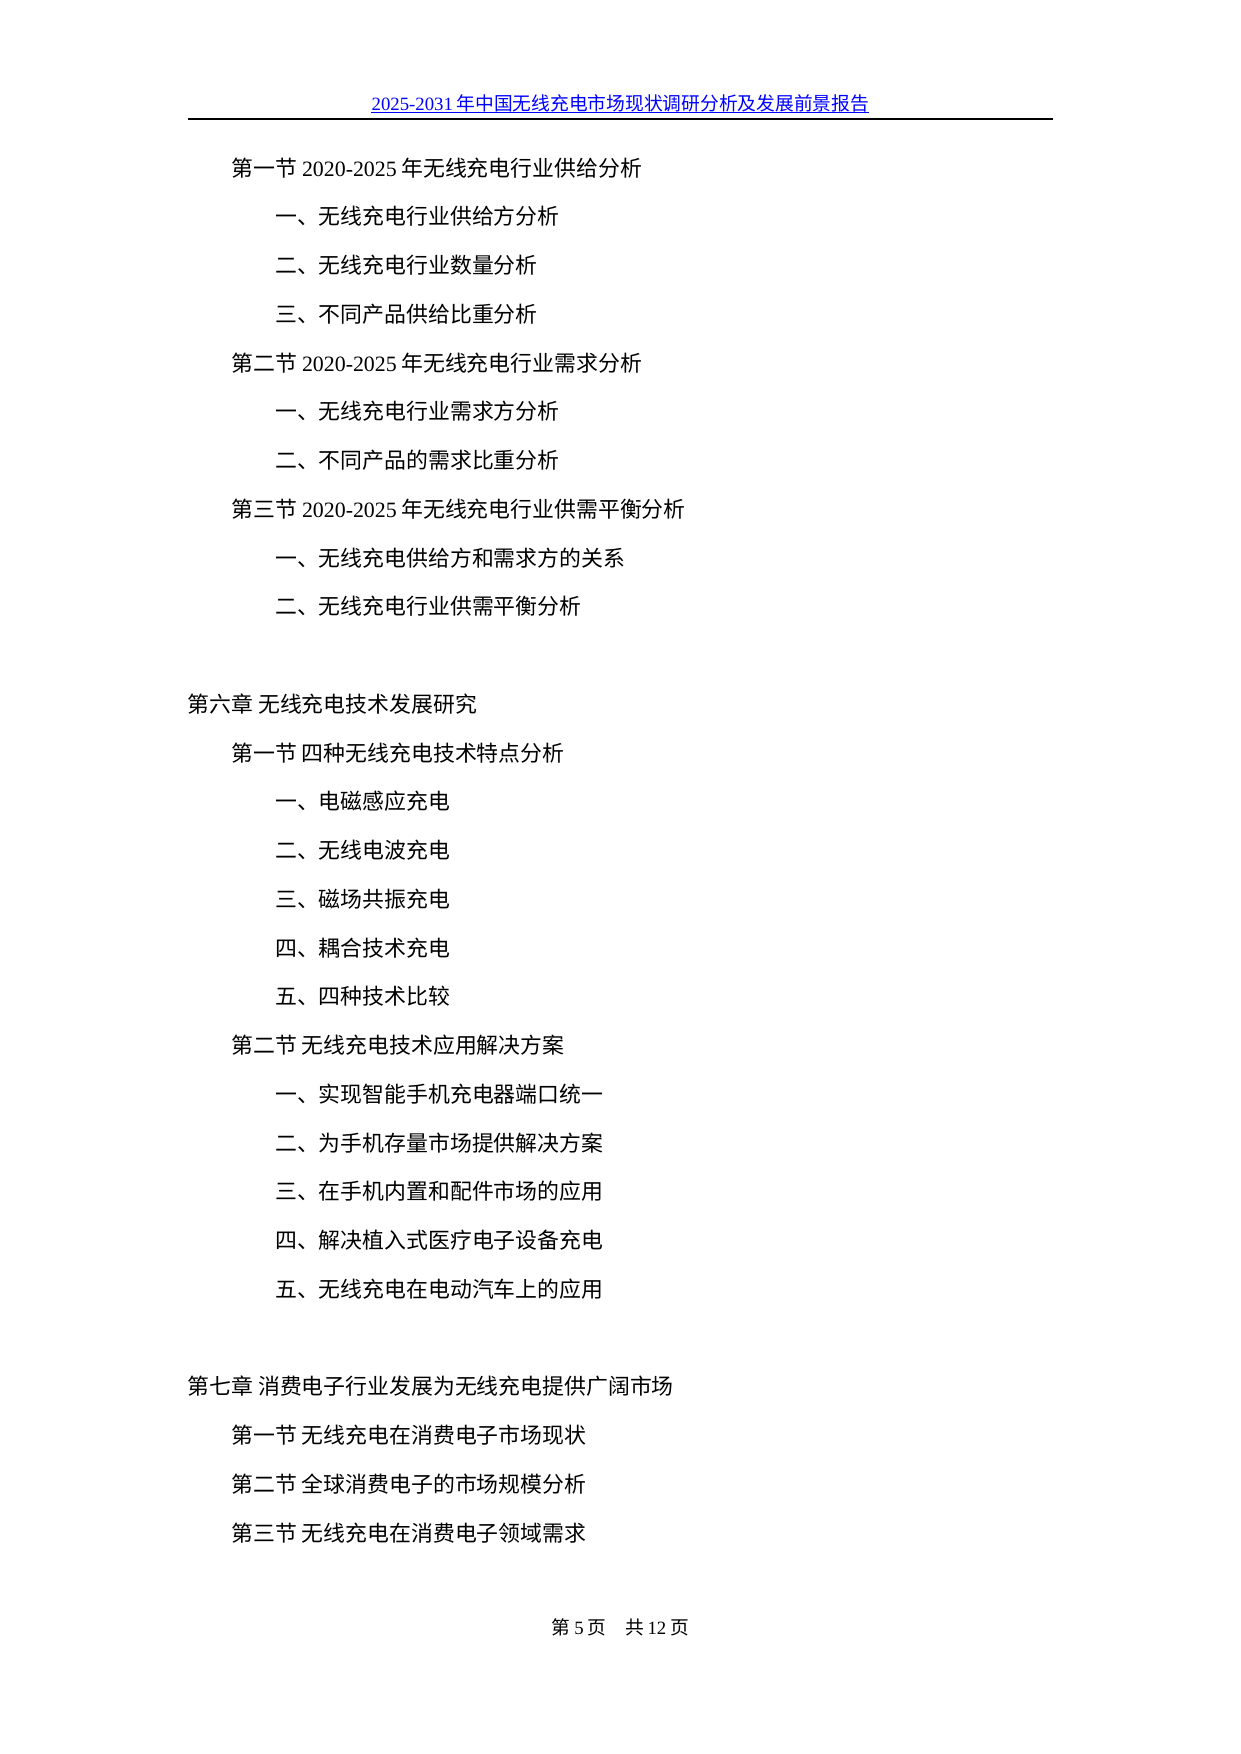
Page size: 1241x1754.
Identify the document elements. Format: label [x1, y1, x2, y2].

text [187, 150, 1053, 1548]
